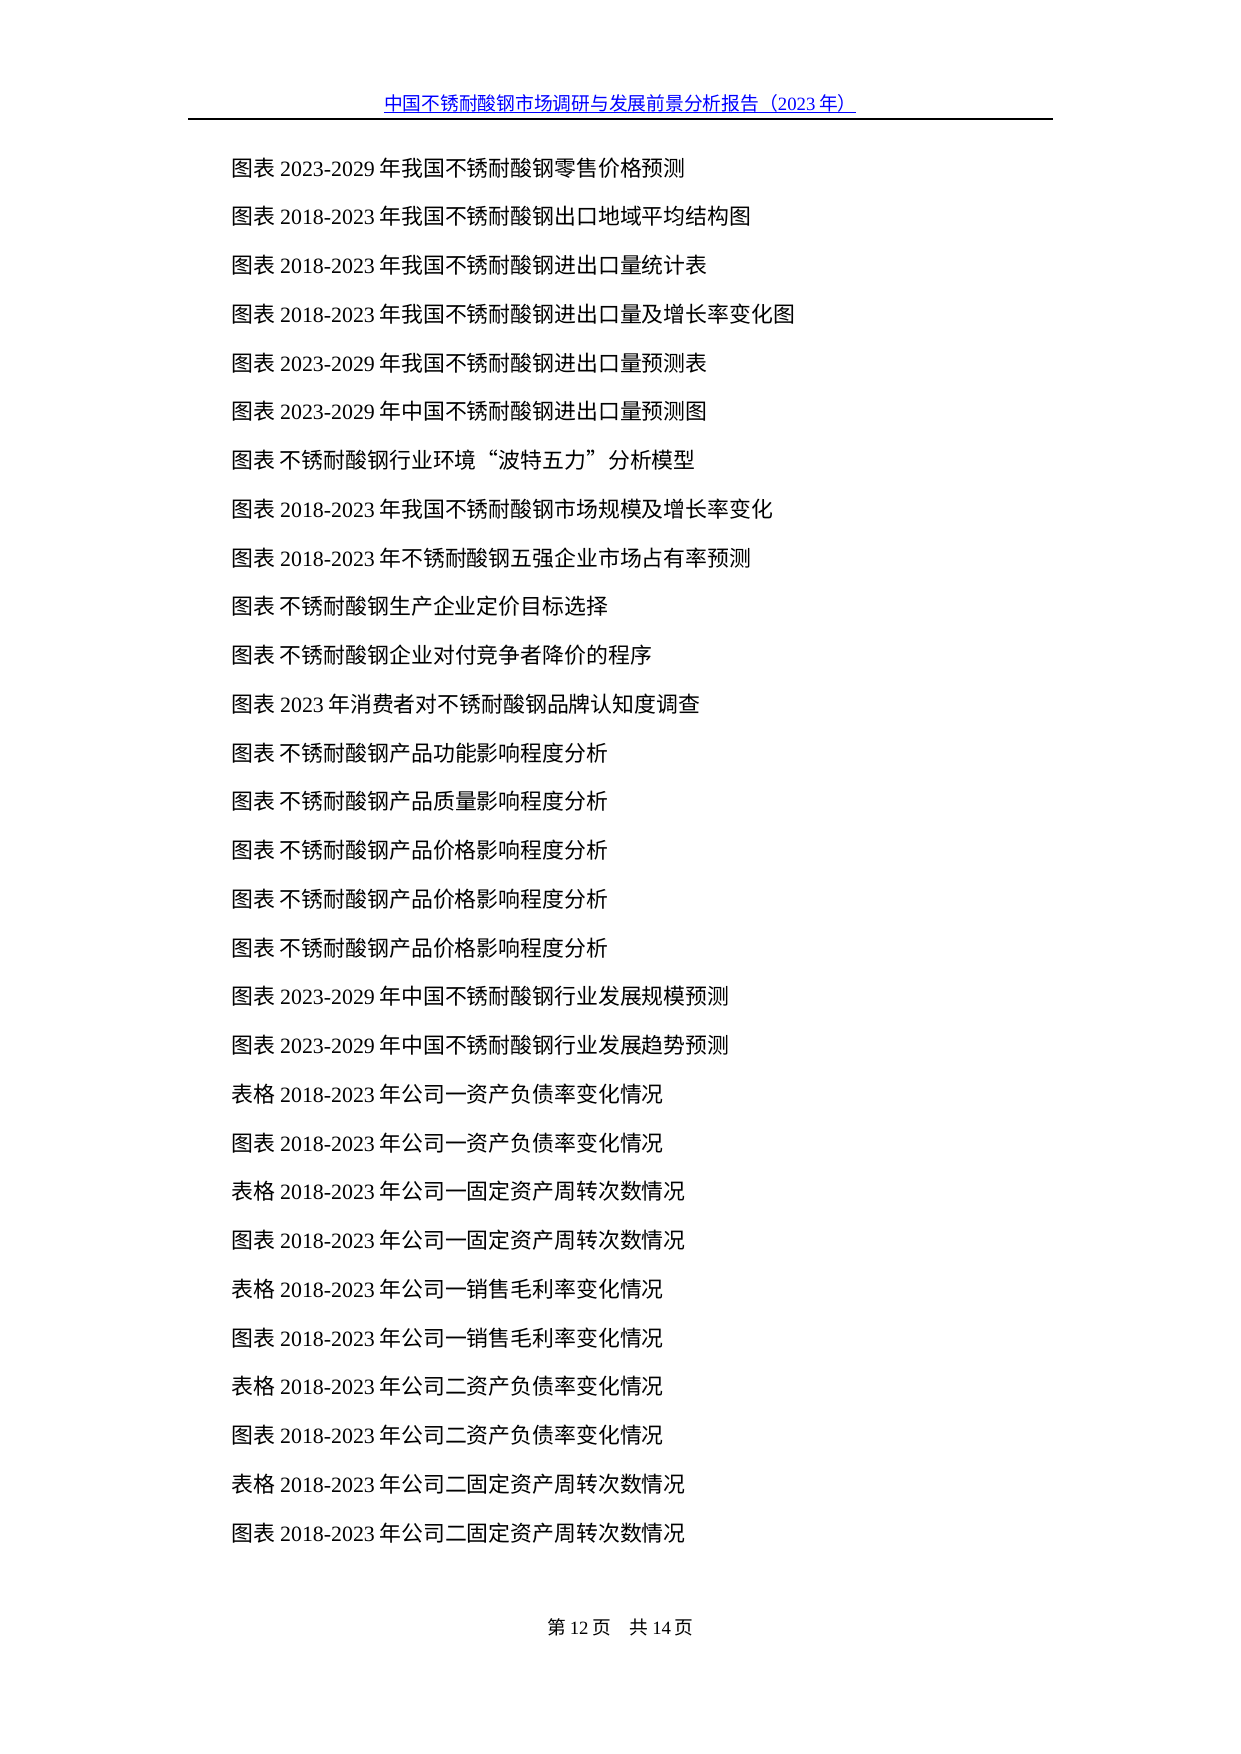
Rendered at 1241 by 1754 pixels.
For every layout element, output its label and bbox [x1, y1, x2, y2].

text [187, 150, 1053, 1548]
